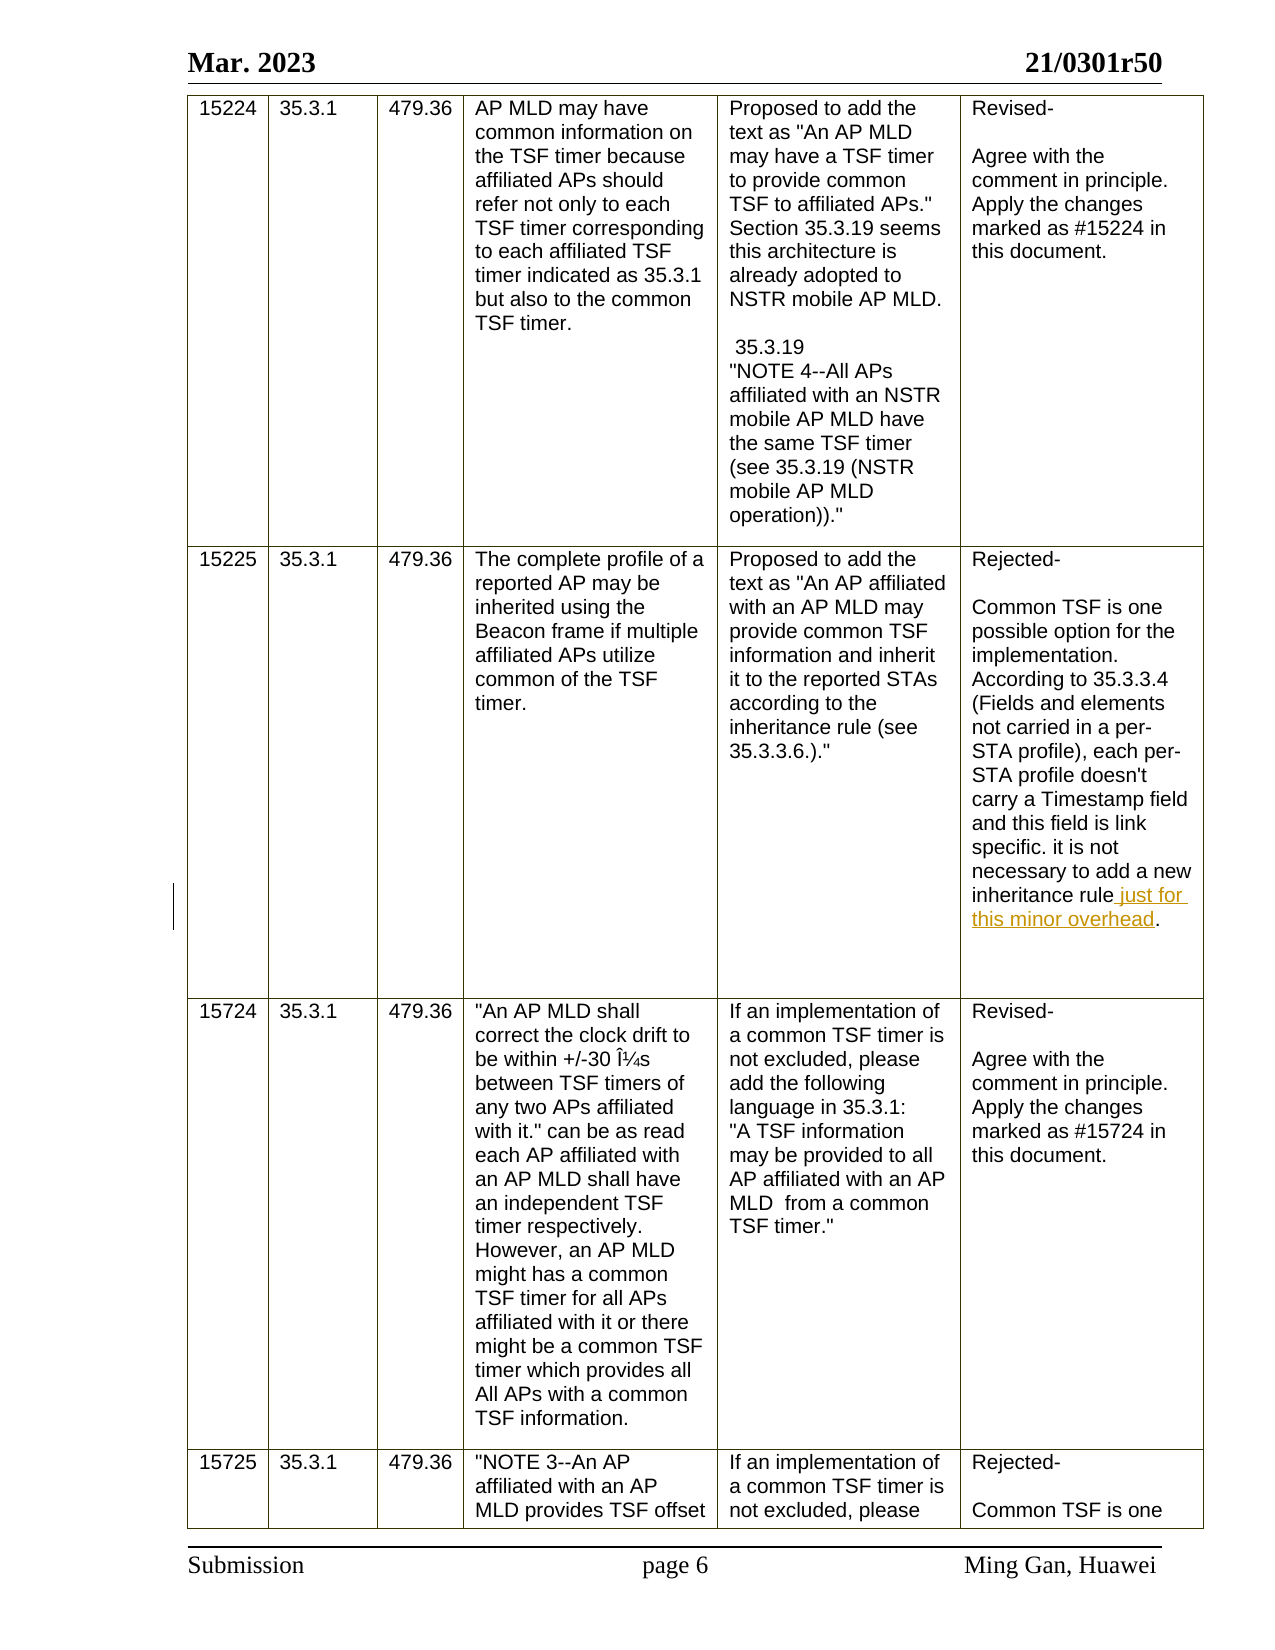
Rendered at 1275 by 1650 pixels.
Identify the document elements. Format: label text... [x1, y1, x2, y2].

table_cell 35.3.1 [269, 96, 377, 546]
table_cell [718, 1450, 960, 1527]
table_cell 15224 [188, 96, 268, 546]
table_cell 35.3.1 [269, 999, 377, 1449]
table_cell Rejected- Common TSF is one possible option for the implementation. According to 35.3.3.4 (Fields and elements not carried in a per-STA profile), each per-STA profile doesn't carry a Timestamp field and this field is link specific. it is not necessary to add a new inheritance rule. [961, 547, 1203, 998]
table_cell 479.36 [378, 547, 463, 998]
table_cell 479.36 [378, 96, 463, 546]
table_cell 15225 [188, 547, 268, 998]
table_cell Revised- Agree with the comment in principle. Apply the changes marked as #15224 in this document. [961, 96, 1203, 546]
table_cell If an implementation of a common TSF timer is not excluded, please add the following language in 35.3.1: "A TSF information may be provided to all AP affiliated with an AP MLD from a common TSF timer." [718, 999, 960, 1449]
table_cell 479.36 [378, 999, 463, 1449]
table_cell 15725 [188, 1450, 268, 1527]
table_cell 35.3.1 [269, 547, 377, 998]
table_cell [464, 1450, 717, 1527]
table_cell 15724 [188, 999, 268, 1449]
table_cell 479.36 [378, 1450, 463, 1527]
table_cell 35.3.1 [269, 1450, 377, 1527]
table_cell "An AP MLD shall correct the clock drift to be within +/-30 Î¼s between TSF timers of any two APs affiliated with it." can be as read each AP affiliated with an AP MLD shall have an independent TSF timer respectively. However, an AP MLD might has a common TSF timer for all APs affiliated with it or there might be a common TSF timer which provides all All APs with a common TSF information. [464, 999, 717, 1449]
table_cell Proposed to add the text as "An AP MLD may have a TSF timer to provide common TSF to affiliated APs." Section 35.3.19 seems this architecture is already adopted to NSTR mobile AP MLD. 35.3.19 "NOTE 4--All APs affiliated with an NSTR mobile AP MLD have the same TSF timer (see 35.3.19 (NSTR mobile AP MLD operation))." [718, 96, 960, 546]
table_cell Revised- Agree with the comment in principle. Apply the changes marked as #15724 in this document. [961, 999, 1203, 1449]
table_cell The complete profile of a reported AP may be inherited using the Beacon frame if multiple affiliated APs utilize common of the TSF timer. [464, 547, 717, 998]
table_cell Proposed to add the text as "An AP affiliated with an AP MLD may provide common TSF information and inherit it to the reported STAs according to the inheritance rule (see 35.3.3.6.)." [718, 547, 960, 998]
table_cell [961, 1450, 1203, 1527]
table_cell AP MLD may have common information on the TSF timer because affiliated APs should refer not only to each TSF timer corresponding to each affiliated TSF timer indicated as 35.3.1 but also to the common TSF timer. [464, 96, 717, 546]
